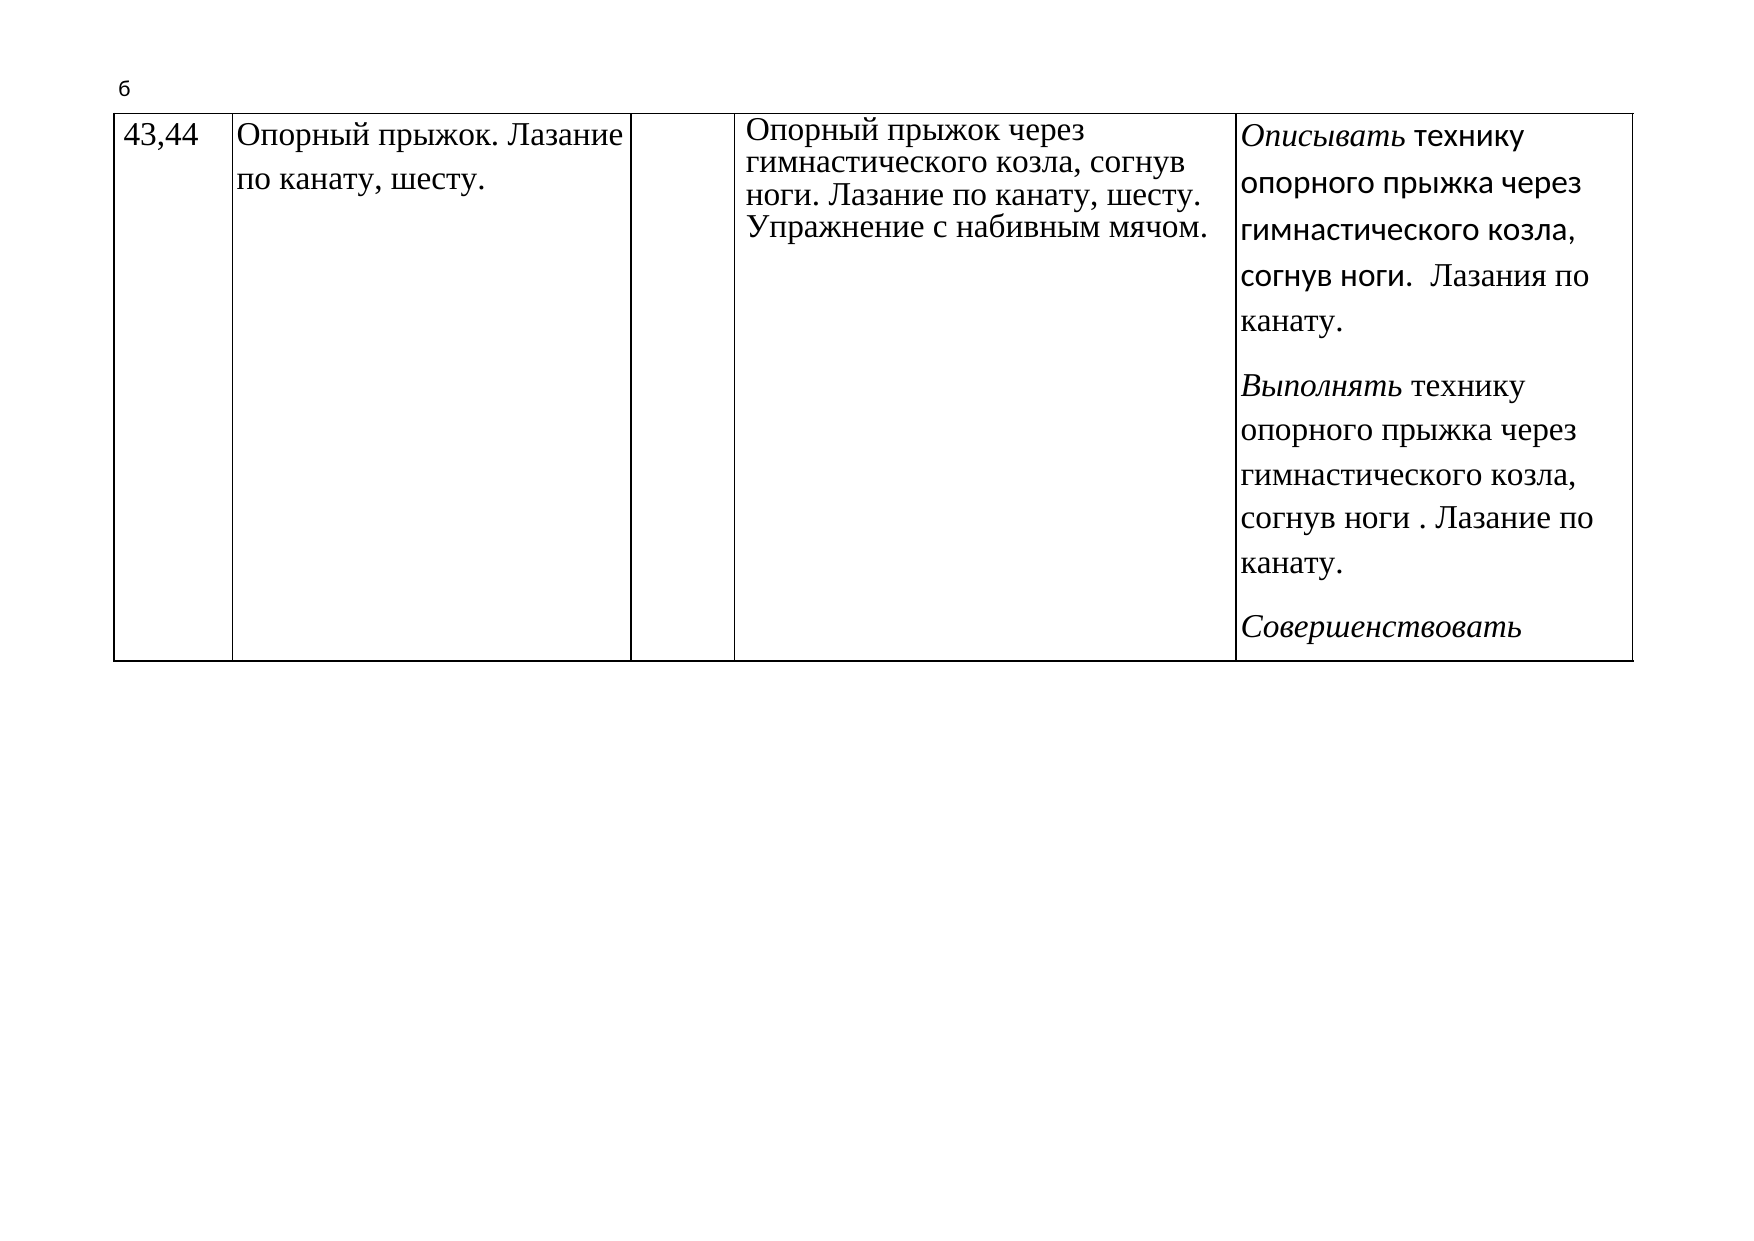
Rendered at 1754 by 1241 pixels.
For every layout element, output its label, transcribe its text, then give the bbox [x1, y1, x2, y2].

table_cell [632, 114, 734, 660]
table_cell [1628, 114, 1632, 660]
table_cell Опорный прыжок. Лазание по канату, шесту. [233, 114, 630, 660]
table_cell 43,44 [115, 114, 232, 660]
table_cell Опорный прыжок через гимнастического козла, согнув ноги. Лазание по канату, шесту. Упражнение с набивным мячом. [735, 114, 1235, 660]
